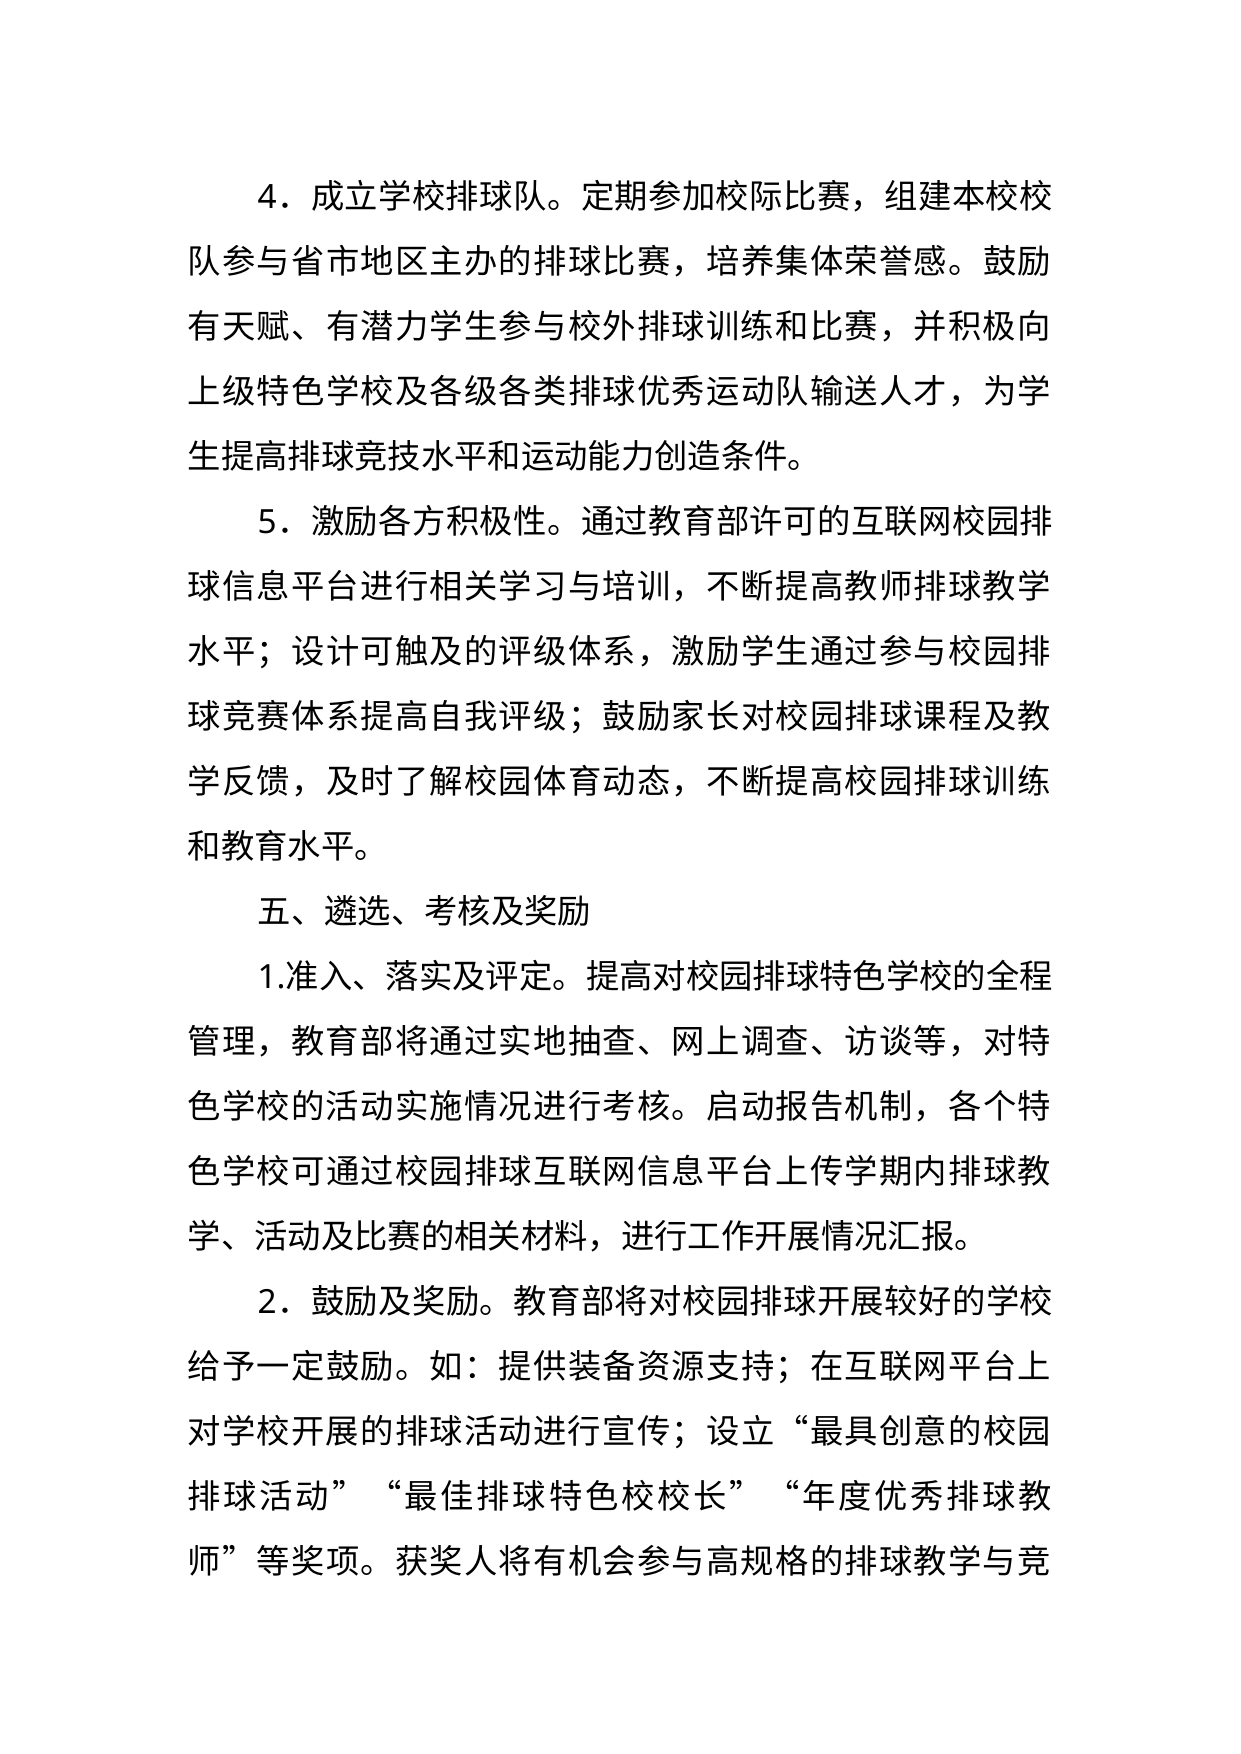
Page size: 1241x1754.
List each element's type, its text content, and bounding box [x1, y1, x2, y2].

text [187, 1267, 1053, 1592]
text 4．成立学校排球队。定期参加校际比赛，组建本校校队参与省市地区主办的排球比赛，培养集体荣誉感。鼓励有天赋、有潜力学生参与校外排球训练和比赛，并积极向上级特色学校及各级各类排球优秀运动队输送人才，为学生提高排球竞技水平和运动能力创造条件。 [187, 162, 1053, 487]
text 5．激励各方积极性。通过教育部许可的互联网校园排球信息平台进行相关学习与培训，不断提高教师排球教学水平；设计可触及的评级体系，激励学生通过参与校园排球竞赛体系提高自我评级；鼓励家长对校园排球课程及教学反馈，及时了解校园体育动态，不断提高校园排球训练和教育水平。 [187, 487, 1053, 877]
text 五、遴选、考核及奖励 [187, 877, 1053, 942]
text 1.准入、落实及评定。提高对校园排球特色学校的全程管理，教育部将通过实地抽查、网上调查、访谈等，对特色学校的活动实施情况进行考核。启动报告机制，各个特色学校可通过校园排球互联网信息平台上传学期内排球教学、活动及比赛的相关材料，进行工作开展情况汇报。 [187, 942, 1053, 1267]
